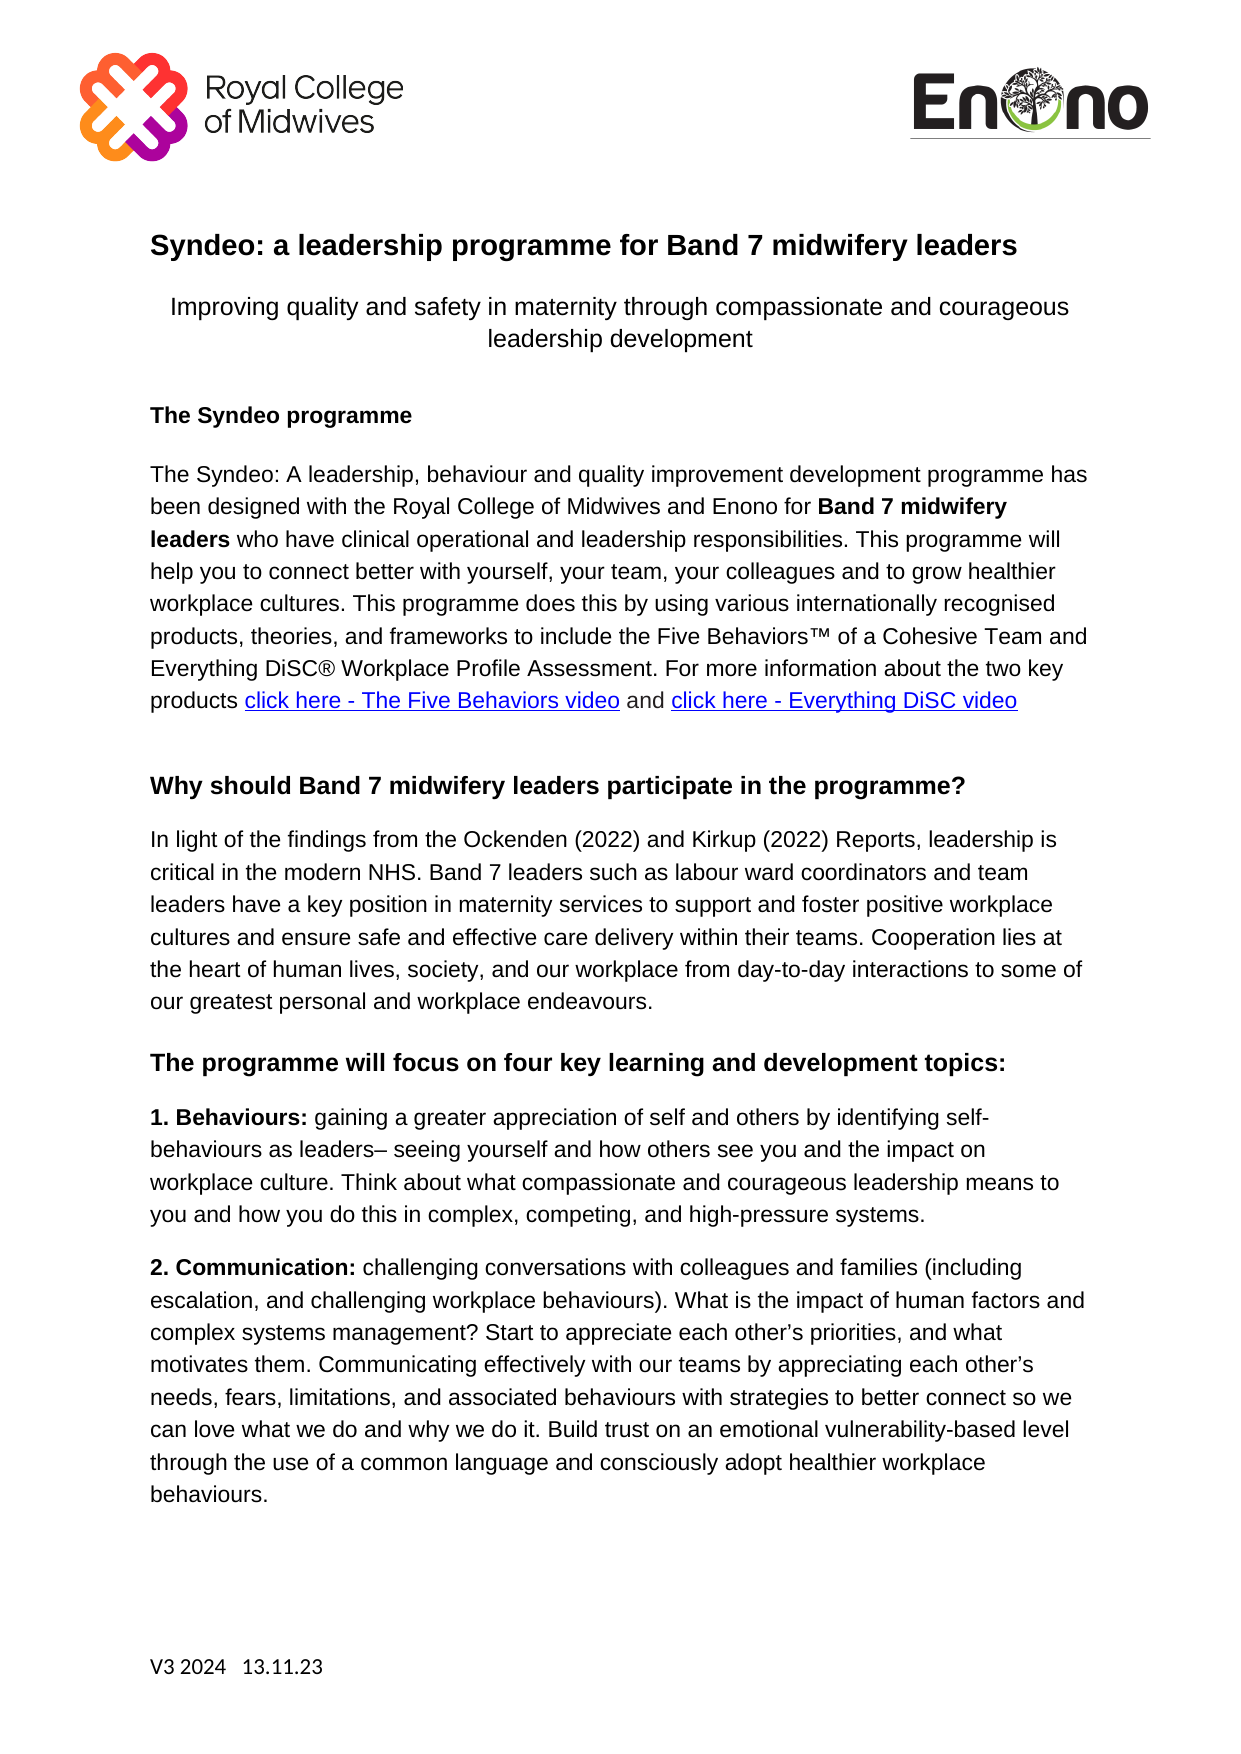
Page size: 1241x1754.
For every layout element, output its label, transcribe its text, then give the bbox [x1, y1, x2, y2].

picture [910, 60, 1151, 139]
text Why should Band 7 midwifery leaders participate in the programme? [150, 735, 1090, 799]
text In light of the findings from the Ockenden (2022) and Kirkup (2022) Reports, leadership is critical in the modern NHS. Band 7 leaders such as labour ward coordinators and team leaders have a key position in maternity services to support and foster positive workplace cultures and ensure safe and effective care delivery within their teams. Cooperation lies at the heart of human lives, society, and our workplace from day-to-day interactions to some of our greatest personal and workplace endeavours. [150, 820, 1090, 1015]
text 1. Behaviours: gaining a greater appreciation of self and others by identifying self-behaviours as leaders– seeing yourself and how others see you and the impact on workplace culture. Think about what compassionate and courageous leadership means to you and how you do this in complex, competing, and high-pressure systems. [150, 1098, 1090, 1227]
picture [79, 52, 403, 162]
text The programme will focus on four key learning and development topics: [150, 1036, 1090, 1077]
text Syndeo: a leadership programme for Band 7 midwifery leaders [150, 228, 1090, 262]
text The Syndeo: A leadership, behaviour and quality improvement development programme has been designed with the Royal College of Midwives and Enono for Band 7 midwifery leaders who have clinical operational and leadership responsibilities. This programme will help you to connect better with yourself, your team, your colleagues and to grow healthier workplace cultures. This programme does this by using various internationally recognised products, theories, and frameworks to include the Five Behaviors™ of a Cohesive Team and Everything DiSC® Workplace Profile Assessment. For more information about the two key products click here - The Five Behaviors video and click here - Everything DiSC video [150, 455, 1090, 714]
text Improving quality and safety in maternity through compassionate and courageous leadership development [150, 288, 1090, 353]
text The Syndeo programme [150, 402, 1090, 428]
text 2. Communication: challenging conversations with colleagues and families (including escalation, and challenging workplace behaviours). What is the impact of human factors and complex systems management? Start to appreciate each other’s priorities, and what motivates them. Communicating effectively with our teams by appreciating each other’s needs, fears, limitations, and associated behaviours with strategies to better connect so we can love what we do and why we do it. Build trust on an emotional vulnerability-based level through the use of a common language and consciously adopt healthier workplace behaviours. [150, 1248, 1090, 1507]
